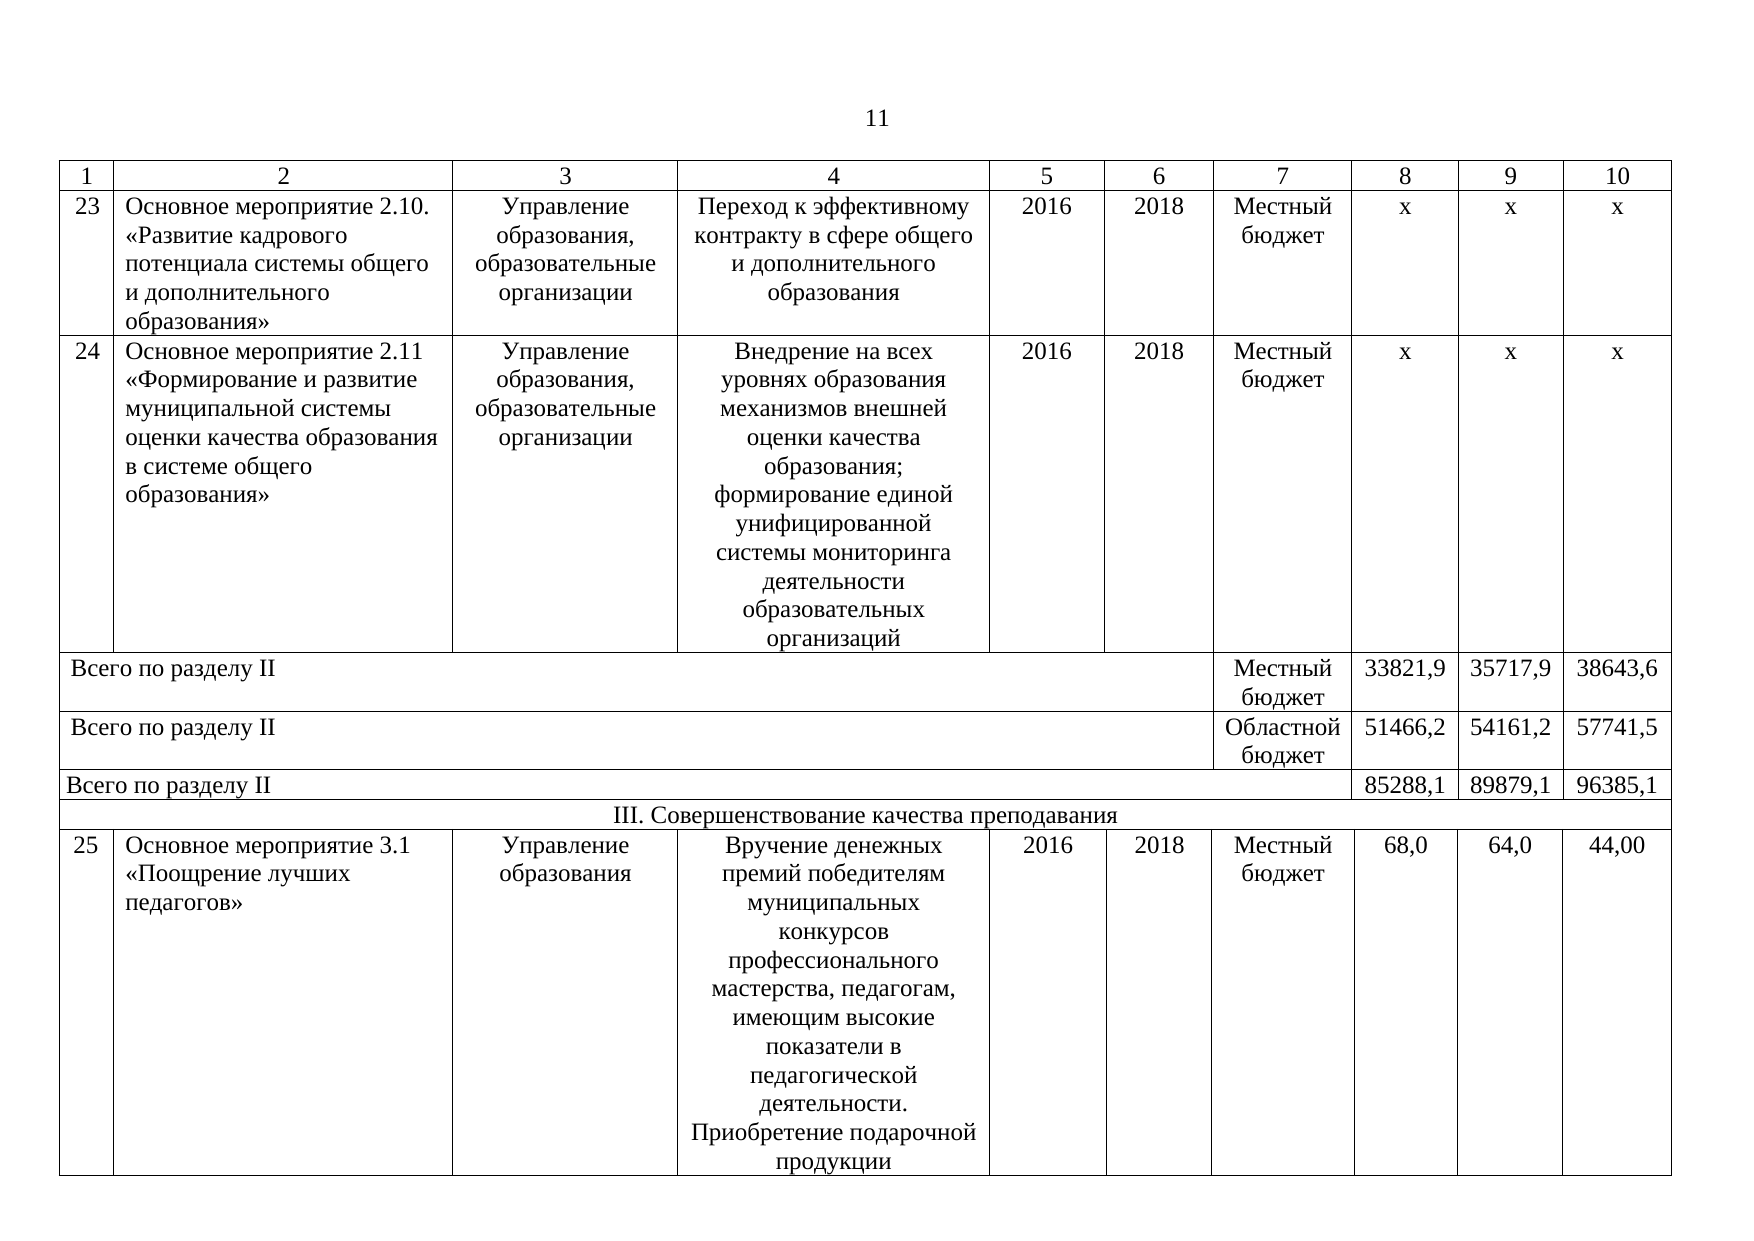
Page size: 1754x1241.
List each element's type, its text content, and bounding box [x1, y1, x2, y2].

table_cell 38643,6 [1564, 653, 1671, 711]
table_cell 2016 [990, 830, 1106, 1175]
table_cell 23 [60, 191, 113, 335]
table_cell Внедрение на всех уровнях образования механизмов внешней оценки качества образования; формирование единой унифицированной системы мониторинга деятельности образовательных организаций [678, 336, 989, 652]
table_cell Местный бюджет [1212, 830, 1354, 1175]
table_cell 2018 [1107, 830, 1211, 1175]
table_header 4 [678, 161, 989, 190]
table_header 10 [1564, 161, 1671, 190]
table_cell 51466,2 [1352, 712, 1458, 769]
table_cell 89879,1 [1459, 770, 1563, 799]
table_cell 57741,5 [1564, 712, 1671, 769]
table_cell III. Совершенствование качества преподавания [60, 800, 1671, 829]
table_cell Всего по разделу II [60, 770, 1351, 799]
table_cell Всего по разделу II [60, 712, 1213, 769]
table_cell Управление образования [453, 830, 677, 1175]
table_cell 2016 [990, 191, 1104, 335]
table_header 1 [60, 161, 113, 190]
table_cell Вручение денежных премий победителям муниципальных конкурсов профессионального мастерства, педагогам, имеющим высокие показатели в педагогической деятельности. Приобретение подарочной продукции [678, 830, 989, 1175]
table_cell 54161,2 [1459, 712, 1563, 769]
table_cell Местный бюджет [1214, 191, 1351, 335]
table_cell Всего по разделу II [60, 653, 1213, 711]
table_header 9 [1459, 161, 1563, 190]
table_header 5 [990, 161, 1104, 190]
table_header 2 [114, 161, 452, 190]
table_cell х [1564, 336, 1671, 652]
table_cell Областной бюджет [1214, 712, 1351, 769]
table_cell 2016 [990, 336, 1104, 652]
table_cell 44,00 [1563, 830, 1671, 1175]
table_cell 24 [60, 336, 113, 652]
text 11 [71, 103, 1683, 131]
table_cell 25 [60, 830, 113, 1175]
table_cell 96385,1 [1564, 770, 1671, 799]
table_cell 64,0 [1458, 830, 1562, 1175]
table_cell Переход к эффективному контракту в сфере общего и дополнительного образования [678, 191, 989, 335]
table_header 3 [453, 161, 677, 190]
table_header 7 [1214, 161, 1351, 190]
table_cell х [1564, 191, 1671, 335]
table_cell 33821,9 [1352, 653, 1458, 711]
table_cell Местный бюджет [1214, 653, 1351, 711]
table_cell х [1352, 336, 1458, 652]
table_cell Основное мероприятие 2.11 «Формирование и развитие муниципальной системы оценки качества образования в системе общего образования» [114, 336, 452, 652]
table_header 6 [1105, 161, 1213, 190]
table_cell 85288,1 [1352, 770, 1458, 799]
table_cell 2018 [1105, 191, 1213, 335]
table_cell 35717,9 [1459, 653, 1563, 711]
table_cell Местный бюджет [1214, 336, 1351, 652]
table_cell Управление образования, образовательные организации [453, 336, 677, 652]
table_cell х [1459, 191, 1563, 335]
table_cell Основное мероприятие 3.1 «Поощрение лучших педагогов» [114, 830, 452, 1175]
table_cell Основное мероприятие 2.10. «Развитие кадрового потенциала системы общего и дополнительного образования» [114, 191, 452, 335]
table_cell Управление образования, образовательные организации [453, 191, 677, 335]
table_cell х [1352, 191, 1458, 335]
table_header 8 [1352, 161, 1458, 190]
table_cell 68,0 [1355, 830, 1457, 1175]
table_cell х [1459, 336, 1563, 652]
table_cell 2018 [1105, 336, 1213, 652]
